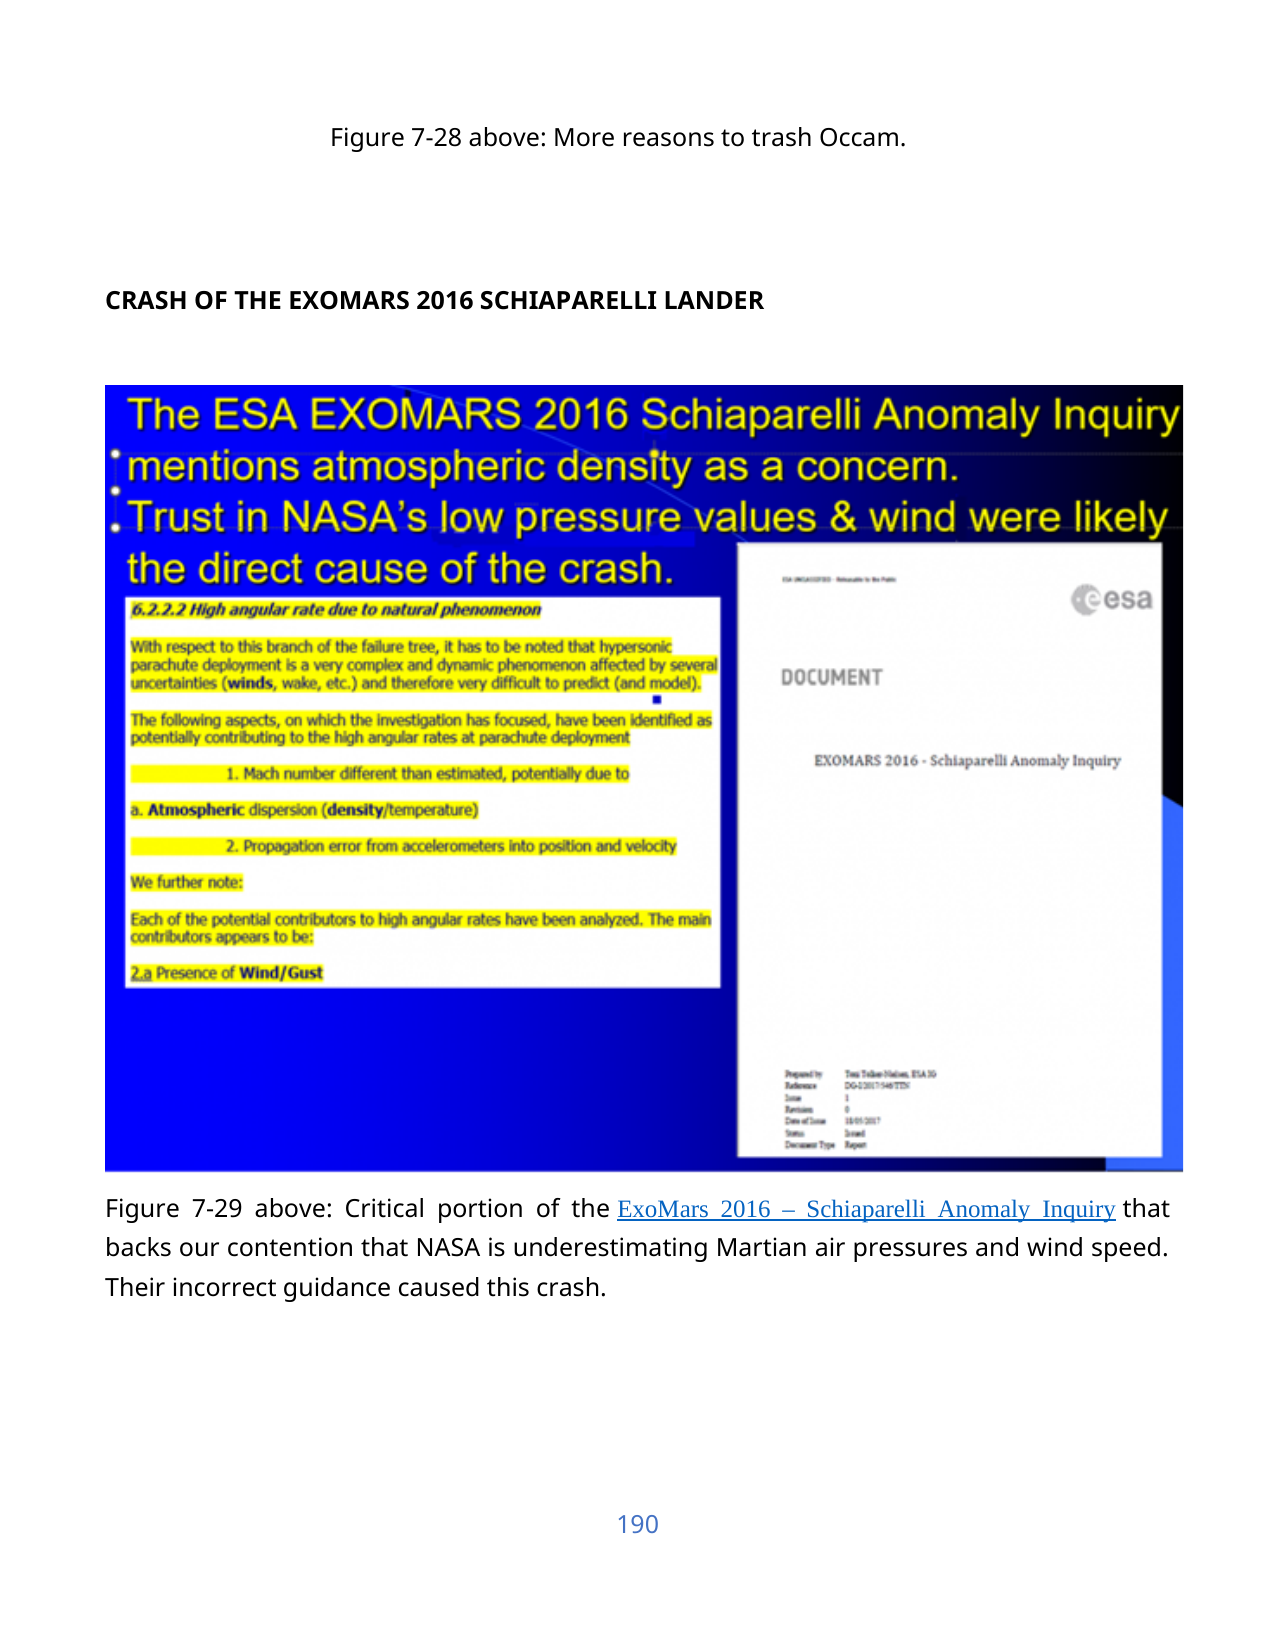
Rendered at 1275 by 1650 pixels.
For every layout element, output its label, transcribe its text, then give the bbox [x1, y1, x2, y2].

text Figure 7-28 above: More reasons to trash Occam. [330, 120, 1170, 154]
text CRASH OF THE EXOMARS 2016 SCHIAPARELLI LANDER [105, 282, 1170, 317]
text Figure 7-29 above: Critical portion of the ExoMars 2016 – Schiaparelli Anomaly Inquiry that backs our contention that NASA is underestimating Martian air pressures and wind speed. Their incorrect guidance caused this crash. [105, 1191, 1170, 1303]
picture [105, 385, 1184, 1174]
